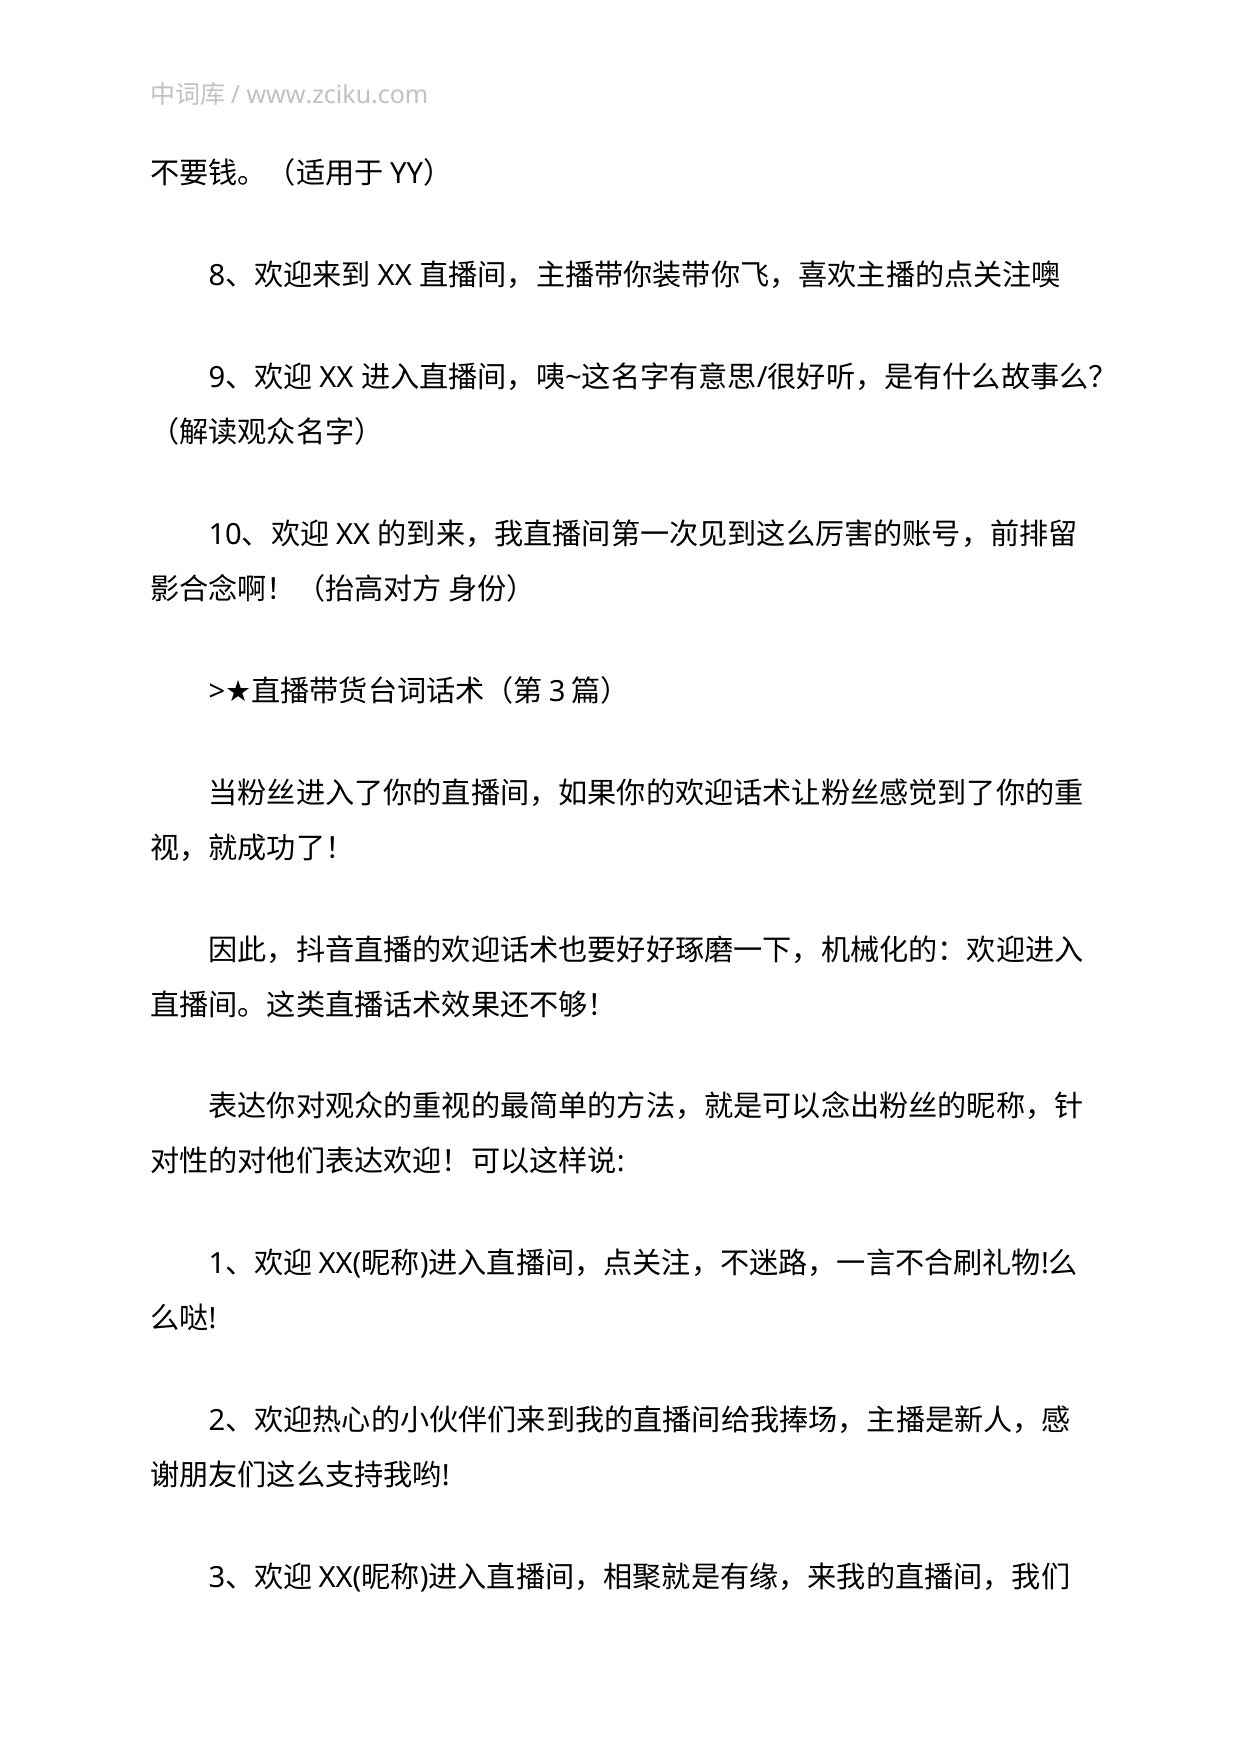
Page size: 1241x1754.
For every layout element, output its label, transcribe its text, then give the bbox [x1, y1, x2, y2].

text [150, 1554, 1090, 1596]
text 8、欢迎来到 XX 直播间，主播带你装带你飞，喜欢主播的点关注噢 [150, 252, 1090, 294]
text 10、欢迎 XX 的到来，我直播间第一次见到这么厉害的账号，前排留影合念啊！（抬高对方 身份） [150, 511, 1090, 608]
text 表达你对观众的重视的最简单的方法，就是可以念出粉丝的昵称，针对性的对他们表达欢迎！可以这样说: [150, 1083, 1090, 1180]
text >★直播带货台词话术（第3篇） [150, 667, 1090, 710]
text 因此，抖音直播的欢迎话术也要好好琢磨一下，机械化的：欢迎进入直播间。这类直播话术效果还不够！ [150, 926, 1090, 1023]
text 2、欢迎热心的小伙伴们来到我的直播间给我捧场，主播是新人，感谢朋友们这么支持我哟! [150, 1397, 1090, 1494]
text 1、欢迎XX(昵称)进入直播间，点关注，不迷路，一言不合刷礼物!么么哒! [150, 1240, 1090, 1337]
text 当粉丝进入了你的直播间，如果你的欢迎话术让粉丝感觉到了你的重视，就成功了！ [150, 769, 1090, 867]
text 9、欢迎 XX 进入直播间，咦~这名字有意思/很好听，是有什么故事么？（解读观众名字） [150, 354, 1090, 451]
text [150, 150, 1090, 192]
